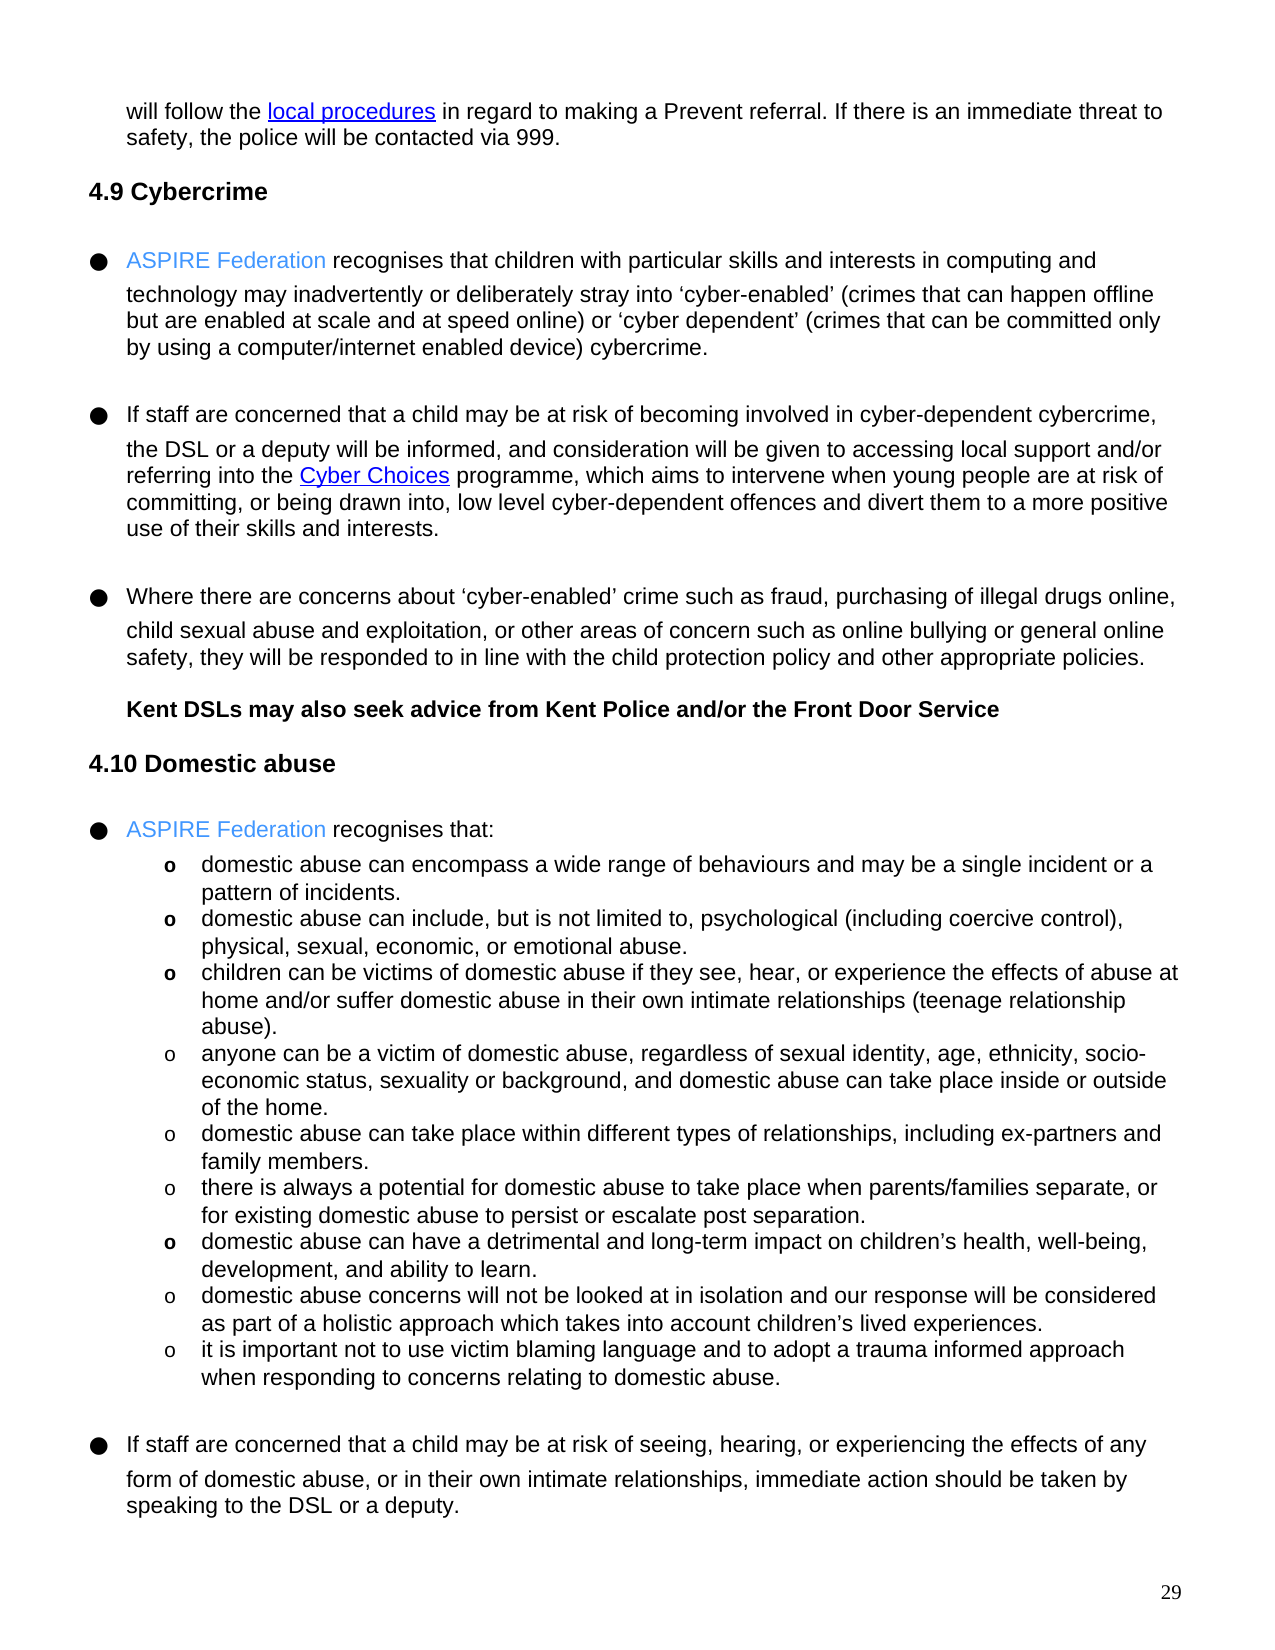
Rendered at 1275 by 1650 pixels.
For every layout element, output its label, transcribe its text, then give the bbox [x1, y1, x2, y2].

list there is always a potential for domestic abuse to take place when parents/families separate, or for existing domestic abuse to persist or escalate post separation. [164, 1174, 1181, 1228]
list If staff are concerned that a child may be at risk of becoming involved in cyber-dependent cybercrime, the DSL or a deputy will be informed, and consideration will be given to accessing local support and/or referring into the Cyber Choices programme, which aims to intervene when young people are at risk of committing, or being drawn into, low level cyber-dependent offences and divert them to a more positive use of their skills and interests. [89, 389, 1181, 541]
list If staff are concerned that a child may be at risk of seeing, hearing, or experiencing the effects of any form of domestic abuse, or in their own intimate relationships, immediate action should be taken by speaking to the DSL or a deputy. [89, 1419, 1181, 1519]
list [89, 98, 1181, 150]
list it is important not to use victim blaming language and to adopt a trauma informed approach when responding to concerns relating to domestic abuse. [164, 1336, 1181, 1390]
list children can be victims of domestic abuse if they see, hear, or experience the effects of abuse at home and/or suffer domestic abuse in their own intimate relationships (teenage relationship abuse). [164, 959, 1181, 1039]
list domestic abuse can have a detrimental and long-term impact on children’s health, well-being, development, and ability to learn. [164, 1228, 1181, 1282]
list domestic abuse can encompass a wide range of behaviours and may be a single incident or a pattern of incidents. [164, 851, 1181, 905]
list anyone can be a victim of domestic abuse, regardless of sexual identity, age, ethnicity, socio-economic status, sexuality or background, and domestic abuse can take place inside or outside of the home. [164, 1039, 1181, 1120]
list domestic abuse can include, but is not limited to, psychological (including coercive control), physical, sexual, economic, or emotional abuse. [164, 905, 1181, 959]
list Where there are concerns about ‘cyber-enabled’ crime such as fraud, purchasing of illegal drugs online, child sexual abuse and exploitation, or other areas of concern such as online bullying or general online safety, they will be responded to in line with the child protection policy and other appropriate policies. [89, 570, 1181, 670]
subtitle 4.9 Cybercrime [89, 177, 1181, 205]
text Kent DSLs may also seek advice from Kent Police and/or the Front Door Service [126, 696, 1181, 722]
list domestic abuse concerns will not be looked at in isolation and our response will be considered as part of a holistic approach which takes into account children’s lived experiences. [164, 1282, 1181, 1336]
list ASPIRE Federation recognises that: [89, 804, 1181, 851]
subtitle 4.10 Domestic abuse [89, 749, 1181, 778]
list ASPIRE Federation recognises that children with particular skills and interests in computing and technology may inadvertently or deliberately stray into ‘cyber-enabled’ (crimes that can happen offline but are enabled at scale and at speed online) or ‘cyber dependent’ (crimes that can be committed only by using a computer/internet enabled device) cybercrime. [89, 234, 1181, 360]
list domestic abuse can take place within different types of relationships, including ex-partners and family members. [164, 1120, 1181, 1174]
